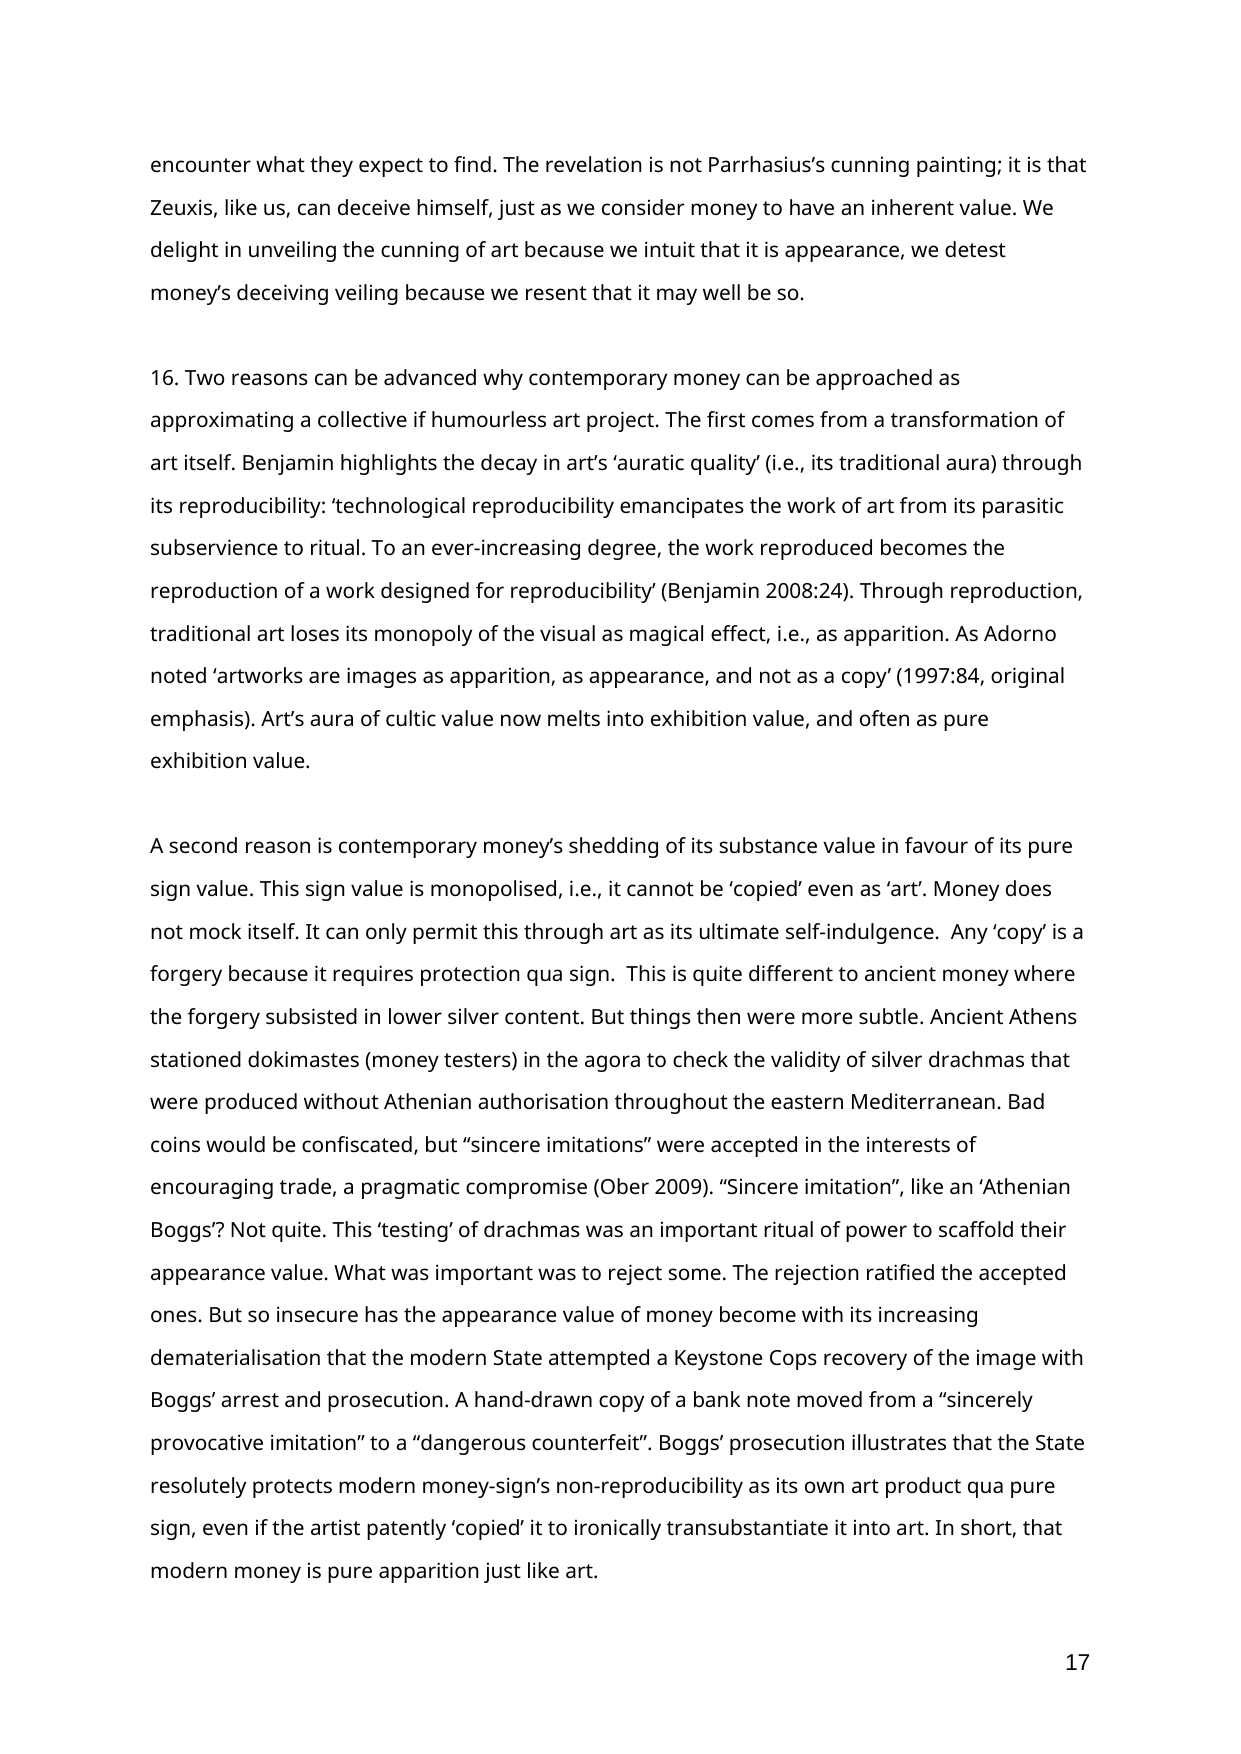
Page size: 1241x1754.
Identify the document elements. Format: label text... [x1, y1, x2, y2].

text 16. Two reasons can be advanced why contemporary money can be approached as approximating a collective if humourless art project. The first comes from a transformation of art itself. Benjamin highlights the decay in art’s ‘auratic quality’ (i.e., its traditional aura) through its reproducibility: ‘technological reproducibility emancipates the work of art from its parasitic subservience to ritual. To an ever-increasing degree, the work reproduced becomes the reproduction of a work designed for reproducibility’ (Benjamin 2008:24). Through reproduction, traditional art loses its monopoly of the visual as magical effect, i.e., as apparition. As Adorno noted ‘artworks are images as apparition, as appearance, and not as a copy’ (1997:84, original emphasis). Art’s aura of cultic value now melts into exhibition value, and often as pure exhibition value. [150, 363, 1090, 775]
text A second reason is contemporary money’s shedding of its substance value in favour of its pure sign value. This sign value is monopolised, i.e., it cannot be ‘copied’ even as ‘art’. Money does not mock itself. It can only permit this through art as its ultimate self-indulgence. Any ‘copy’ is a forgery because it requires protection qua sign. This is quite different to ancient money where the forgery subsisted in lower silver content. But things then were more subtle. Ancient Athens stationed dokimastes (money testers) in the agora to check the validity of silver drachmas that were produced without Athenian authorisation throughout the eastern Mediterranean. Bad coins would be confiscated, but “sincere imitations” were accepted in the interests of encouraging trade, a pragmatic compromise (Ober 2009). “Sincere imitation”, like an ‘Athenian Boggs’? Not quite. This ‘testing’ of drachmas was an important ritual of power to scaffold their appearance value. What was important was to reject some. The rejection ratified the accepted ones. But so insecure has the appearance value of money become with its increasing dematerialisation that the modern State attempted a Keystone Cops recovery of the image with Boggs’ arrest and prosecution. A hand-drawn copy of a bank note moved from a “sincerely provocative imitation” to a “dangerous counterfeit”. Boggs’ prosecution illustrates that the State resolutely protects modern money-sign’s non-reproducibility as its own art product qua pure sign, even if the artist patently ‘copied’ it to ironically transubstantiate it into art. In short, that modern money is pure apparition just like art. [150, 832, 1090, 1584]
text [150, 150, 1090, 306]
